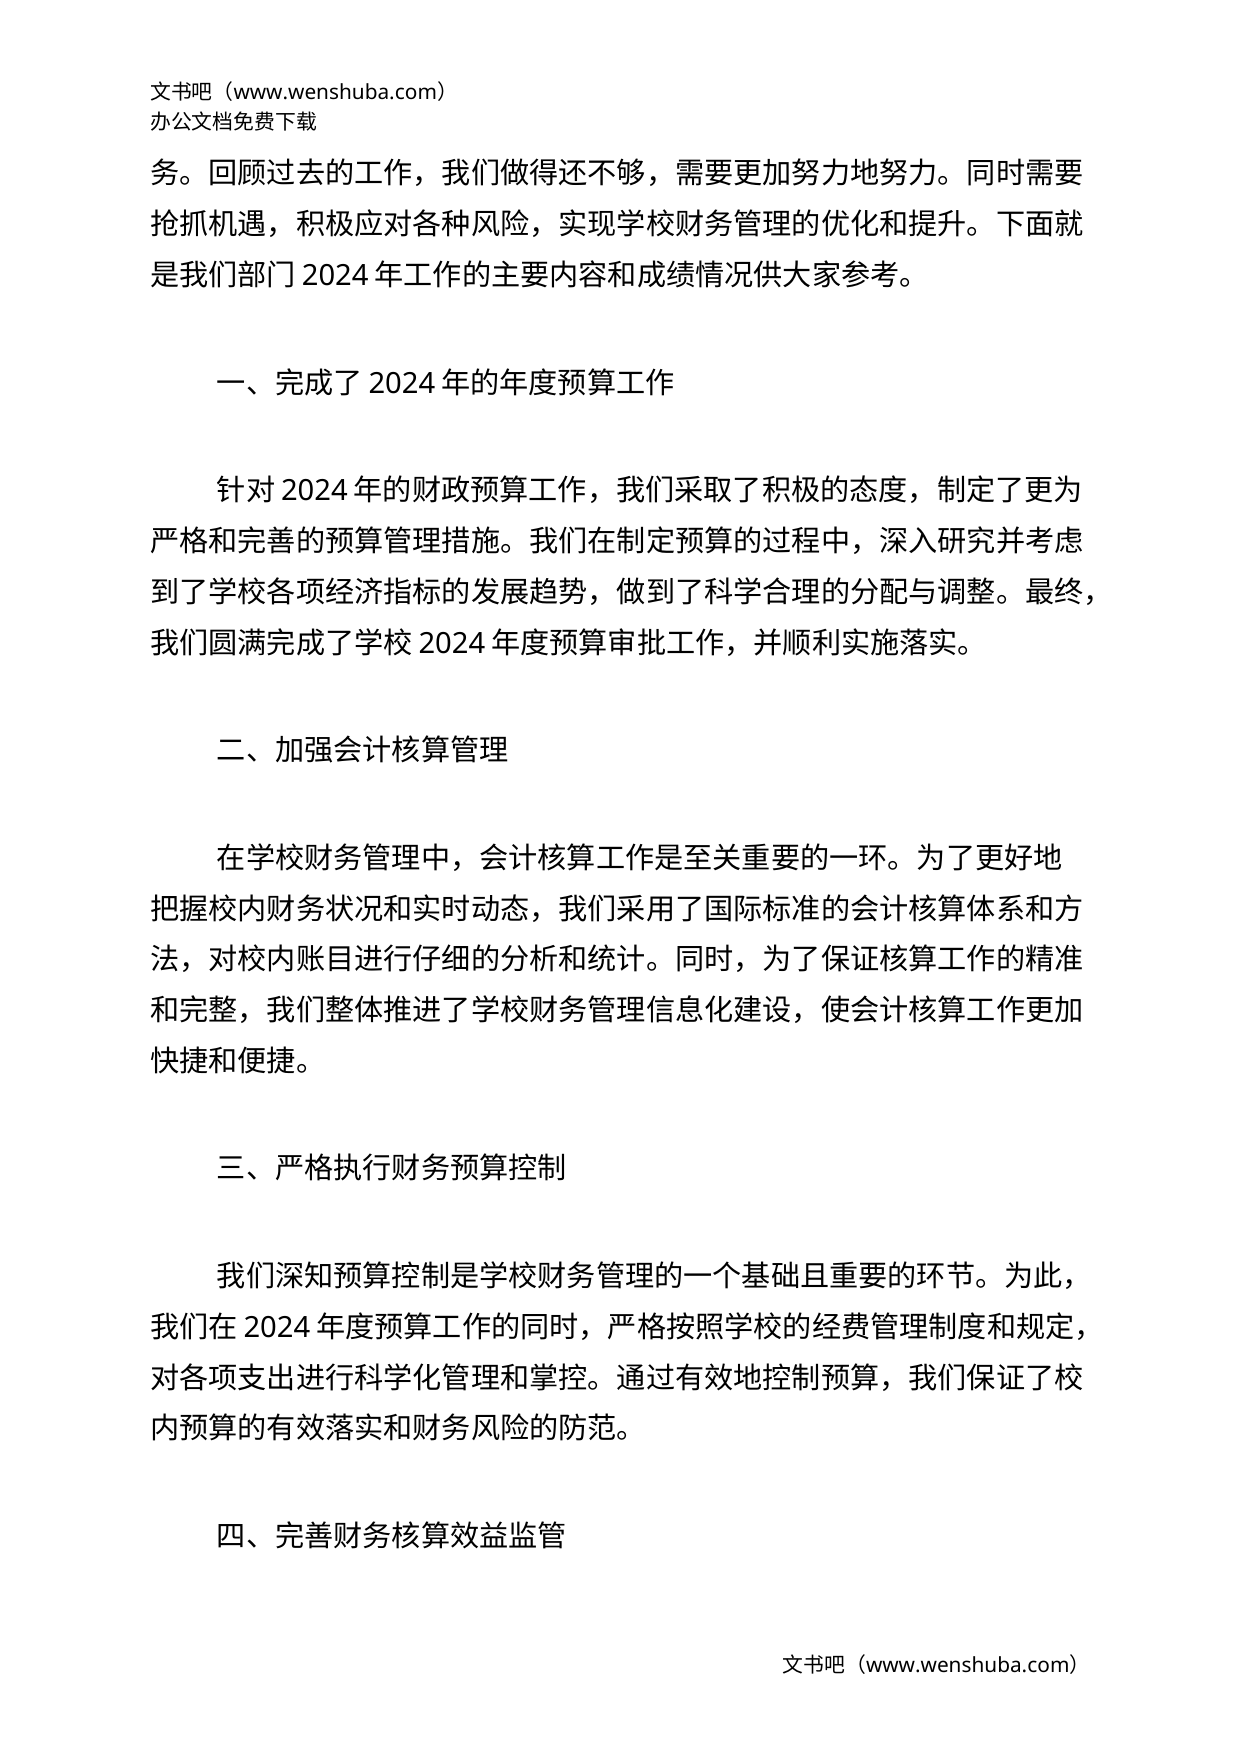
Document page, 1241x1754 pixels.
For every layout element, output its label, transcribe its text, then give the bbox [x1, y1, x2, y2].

text 在学校财务管理中，会计核算工作是至关重要的一环。为了更好地把握校内财务状况和实时动态，我们采用了国际标准的会计核算体系和方法，对校内账目进行仔细的分析和统计。同时，为了保证核算工作的精准和完整，我们整体推进了学校财务管理信息化建设，使会计核算工作更加快捷和便捷。 [150, 834, 1090, 1080]
text 三、严格执行财务预算控制 [150, 1145, 1090, 1187]
text 一、完成了2024年的年度预算工作 [150, 359, 1090, 402]
text 针对2024年的财政预算工作，我们采取了积极的态度，制定了更为严格和完善的预算管理措施。我们在制定预算的过程中，深入研究并考虑到了学校各项经济指标的发展趋势，做到了科学合理的分配与调整。最终，我们圆满完成了学校2024年度预算审批工作，并顺利实施落实。 [150, 467, 1090, 662]
text 四、完善财务核算效益监管 [150, 1512, 1090, 1555]
text 二、加强会计核算管理 [150, 727, 1090, 769]
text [150, 150, 1090, 294]
text 我们深知预算控制是学校财务管理的一个基础且重要的环节。为此，我们在2024年度预算工作的同时，严格按照学校的经费管理制度和规定，对各项支出进行科学化管理和掌控。通过有效地控制预算，我们保证了校内预算的有效落实和财务风险的防范。 [150, 1253, 1090, 1447]
